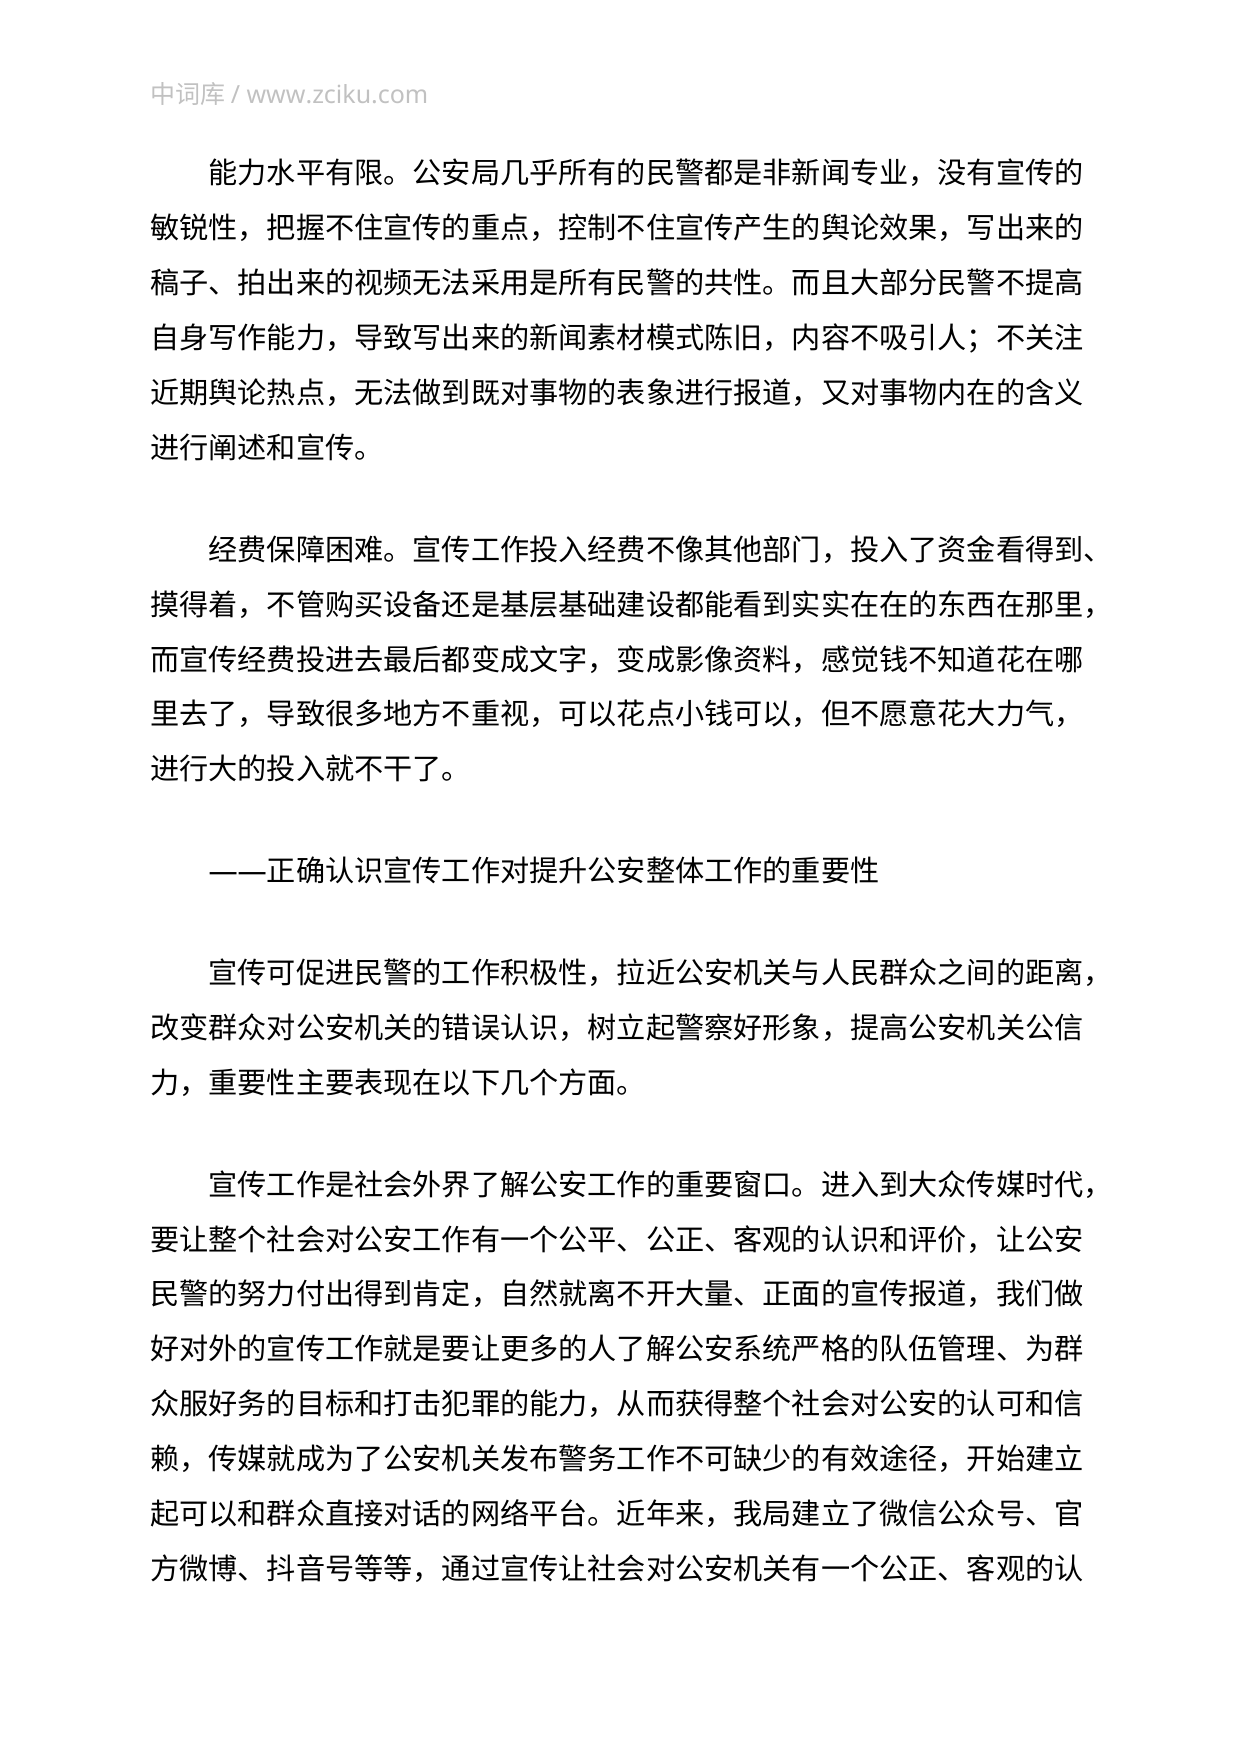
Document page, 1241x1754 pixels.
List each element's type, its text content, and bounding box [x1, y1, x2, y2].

text 宣传可促进民警的工作积极性，拉近公安机关与人民群众之间的距离，改变群众对公安机关的错误认识，树立起警察好形象，提高公安机关公信力，重要性主要表现在以下几个方面。 [150, 949, 1090, 1102]
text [150, 1161, 1090, 1588]
text 能力水平有限。公安局几乎所有的民警都是非新闻专业，没有宣传的敏锐性，把握不住宣传的重点，控制不住宣传产生的舆论效果，写出来的稿子、拍出来的视频无法采用是所有民警的共性。而且大部分民警不提高自身写作能力，导致写出来的新闻素材模式陈旧，内容不吸引人；不关注近期舆论热点，无法做到既对事物的表象进行报道，又对事物内在的含义进行阐述和宣传。 [150, 150, 1090, 467]
text 经费保障困难。宣传工作投入经费不像其他部门，投入了资金看得到、摸得着，不管购买设备还是基层基础建设都能看到实实在在的东西在那里，而宣传经费投进去最后都变成文字，变成影像资料，感觉钱不知道花在哪里去了，导致很多地方不重视，可以花点小钱可以，但不愿意花大力气，进行大的投入就不干了。 [150, 526, 1090, 788]
text ——正确认识宣传工作对提升公安整体工作的重要性 [150, 848, 1090, 890]
